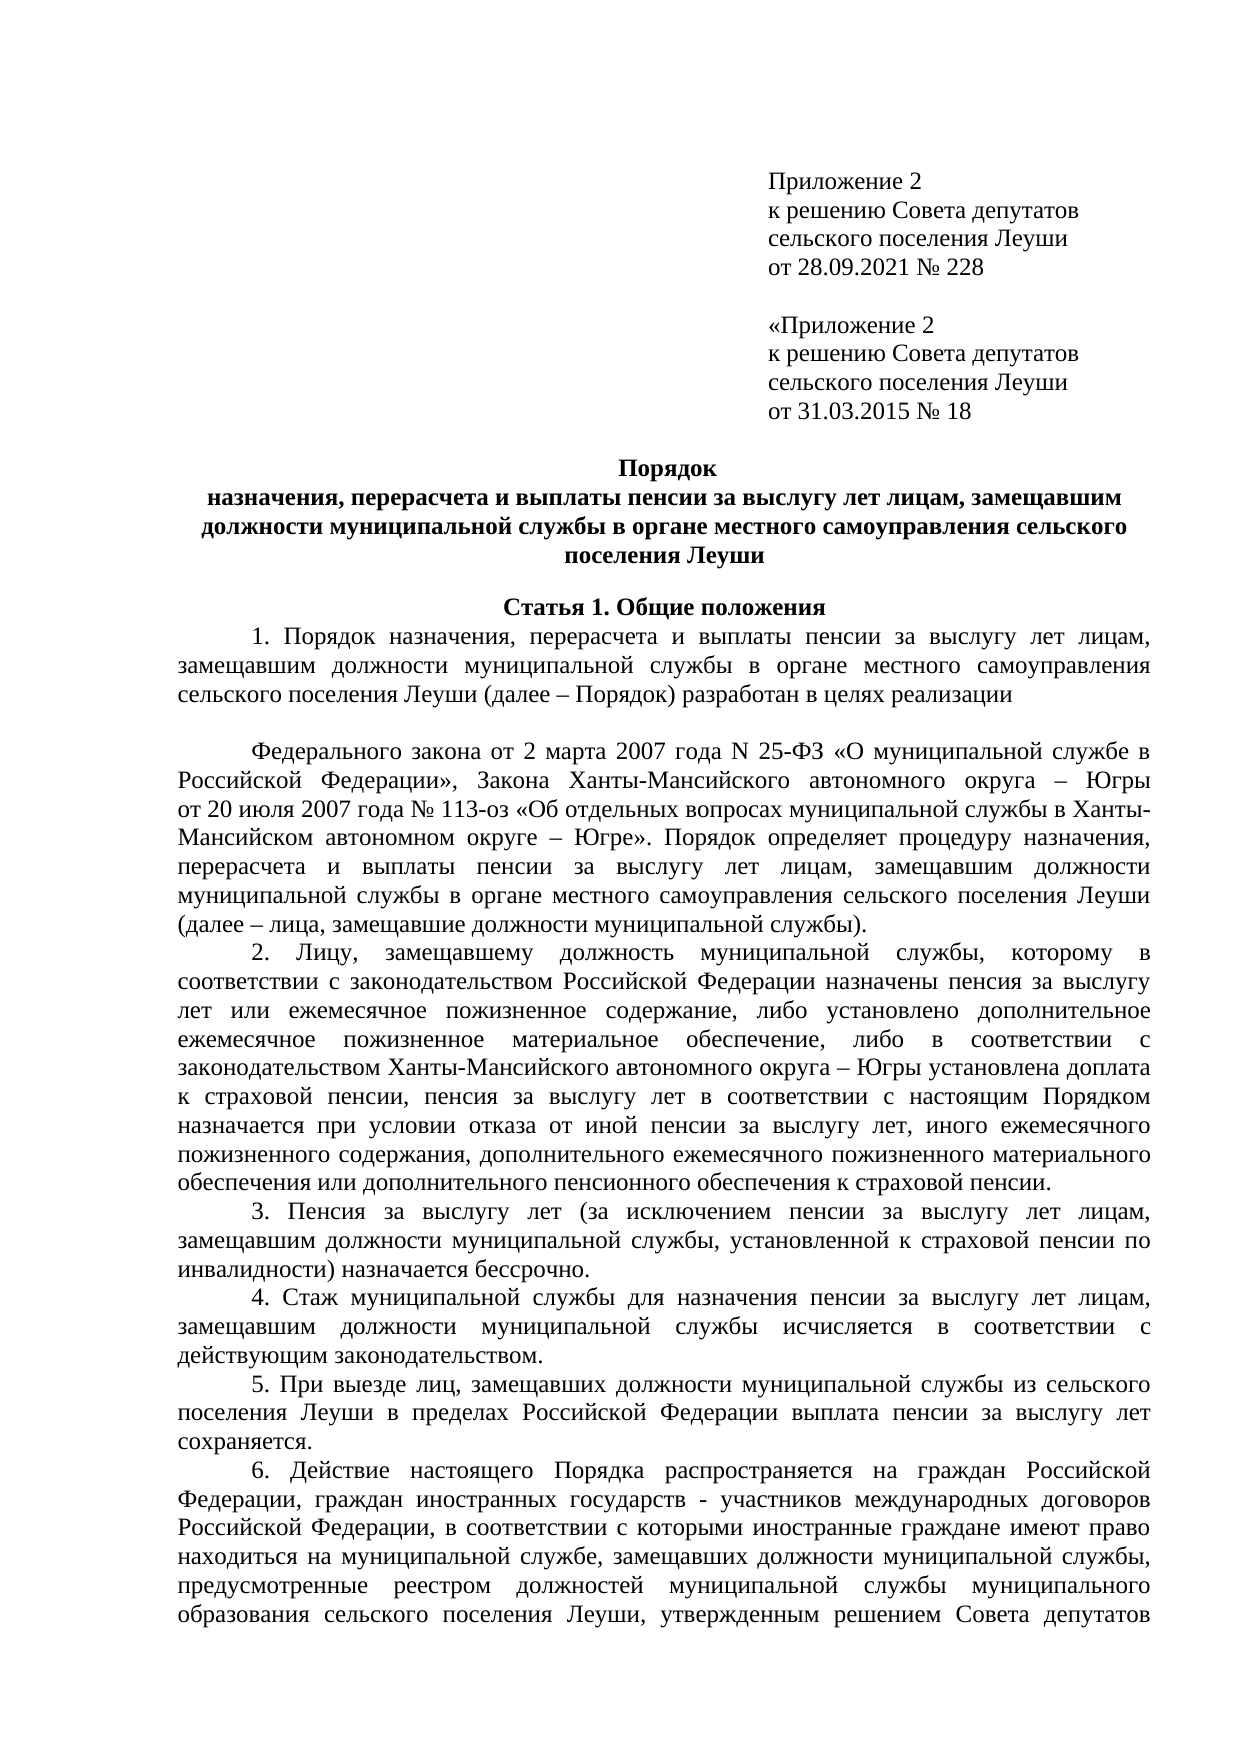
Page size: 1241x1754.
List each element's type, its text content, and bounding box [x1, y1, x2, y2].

text назначения, перерасчета и выплаты пенсии за выслугу лет лицам, замещавшим должности муниципальной службы в органе местного самоуправления сельского поселения Леуши [177, 482, 1152, 568]
text Приложение 2 [177, 166, 1152, 195]
text 2. Лицу, замещавшему должность муниципальной службы, которому в соответствии с законодательством Российской Федерации назначены пенсия за выслугу лет или ежемесячное пожизненное содержание, либо установлено дополнительное ежемесячное пожизненное материальное обеспечение, либо в соответствии с законодательством Ханты-Мансийского автономного округа – Югры установлена доплата к страховой пенсии, пенсия за выслугу лет в соответствии с настоящим Порядком назначается при условии отказа от иной пенсии за выслугу лет, иного ежемесячного пожизненного содержания, дополнительного ежемесячного пожизненного материального обеспечения или дополнительного пенсионного обеспечения к страховой пенсии. [177, 937, 1152, 1196]
text к решению Совета депутатов [177, 338, 1152, 367]
text 1. Порядок назначения, перерасчета и выплаты пенсии за выслугу лет лицам, замещавшим должности муниципальной службы в органе местного самоуправления сельского поселения Леуши (далее – Порядок) разработан в целях реализации [177, 621, 1152, 707]
text от 28.09.2021 № 228 [177, 252, 1152, 281]
text сельского поселения Леуши [177, 223, 1152, 252]
text от 31.03.2015 № 18 [177, 396, 1152, 425]
text к решению Совета депутатов [177, 195, 1152, 223]
text «Приложение 2 [177, 310, 1152, 338]
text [177, 1455, 1152, 1627]
text Статья 1. Общие положения [177, 592, 1152, 621]
text 3. Пенсия за выслугу лет (за исключением пенсии за выслугу лет лицам, замещавшим должности муниципальной службы, установленной к страховой пенсии по инвалидности) назначается бессрочно. [177, 1196, 1152, 1282]
text Федерального закона от 2 марта 2007 года N 25-ФЗ «О муниципальной службе в Российской Федерации», Закона Ханты-Мансийского автономного округа – Югры от 20 июля 2007 года № 113-оз «Об отдельных вопросах муниципальной службы в Ханты-Мансийском автономном округе – Югре». Порядок определяет процедуру назначения, перерасчета и выплаты пенсии за выслугу лет лицам, замещавшим должности муниципальной службы в органе местного самоуправления сельского поселения Леуши (далее – лица, замещавшие должности муниципальной службы). [177, 736, 1152, 937]
text сельского поселения Леуши [177, 367, 1152, 396]
text 4. Стаж муниципальной службы для назначения пенсии за выслугу лет лицам, замещавшим должности муниципальной службы исчисляется в соответствии с действующим законодательством. [177, 1282, 1152, 1369]
text 5. При выезде лиц, замещавших должности муниципальной службы из сельского поселения Леуши в пределах Российской Федерации выплата пенсии за выслугу лет сохраняется. [177, 1369, 1152, 1455]
text Порядок [177, 453, 1152, 482]
